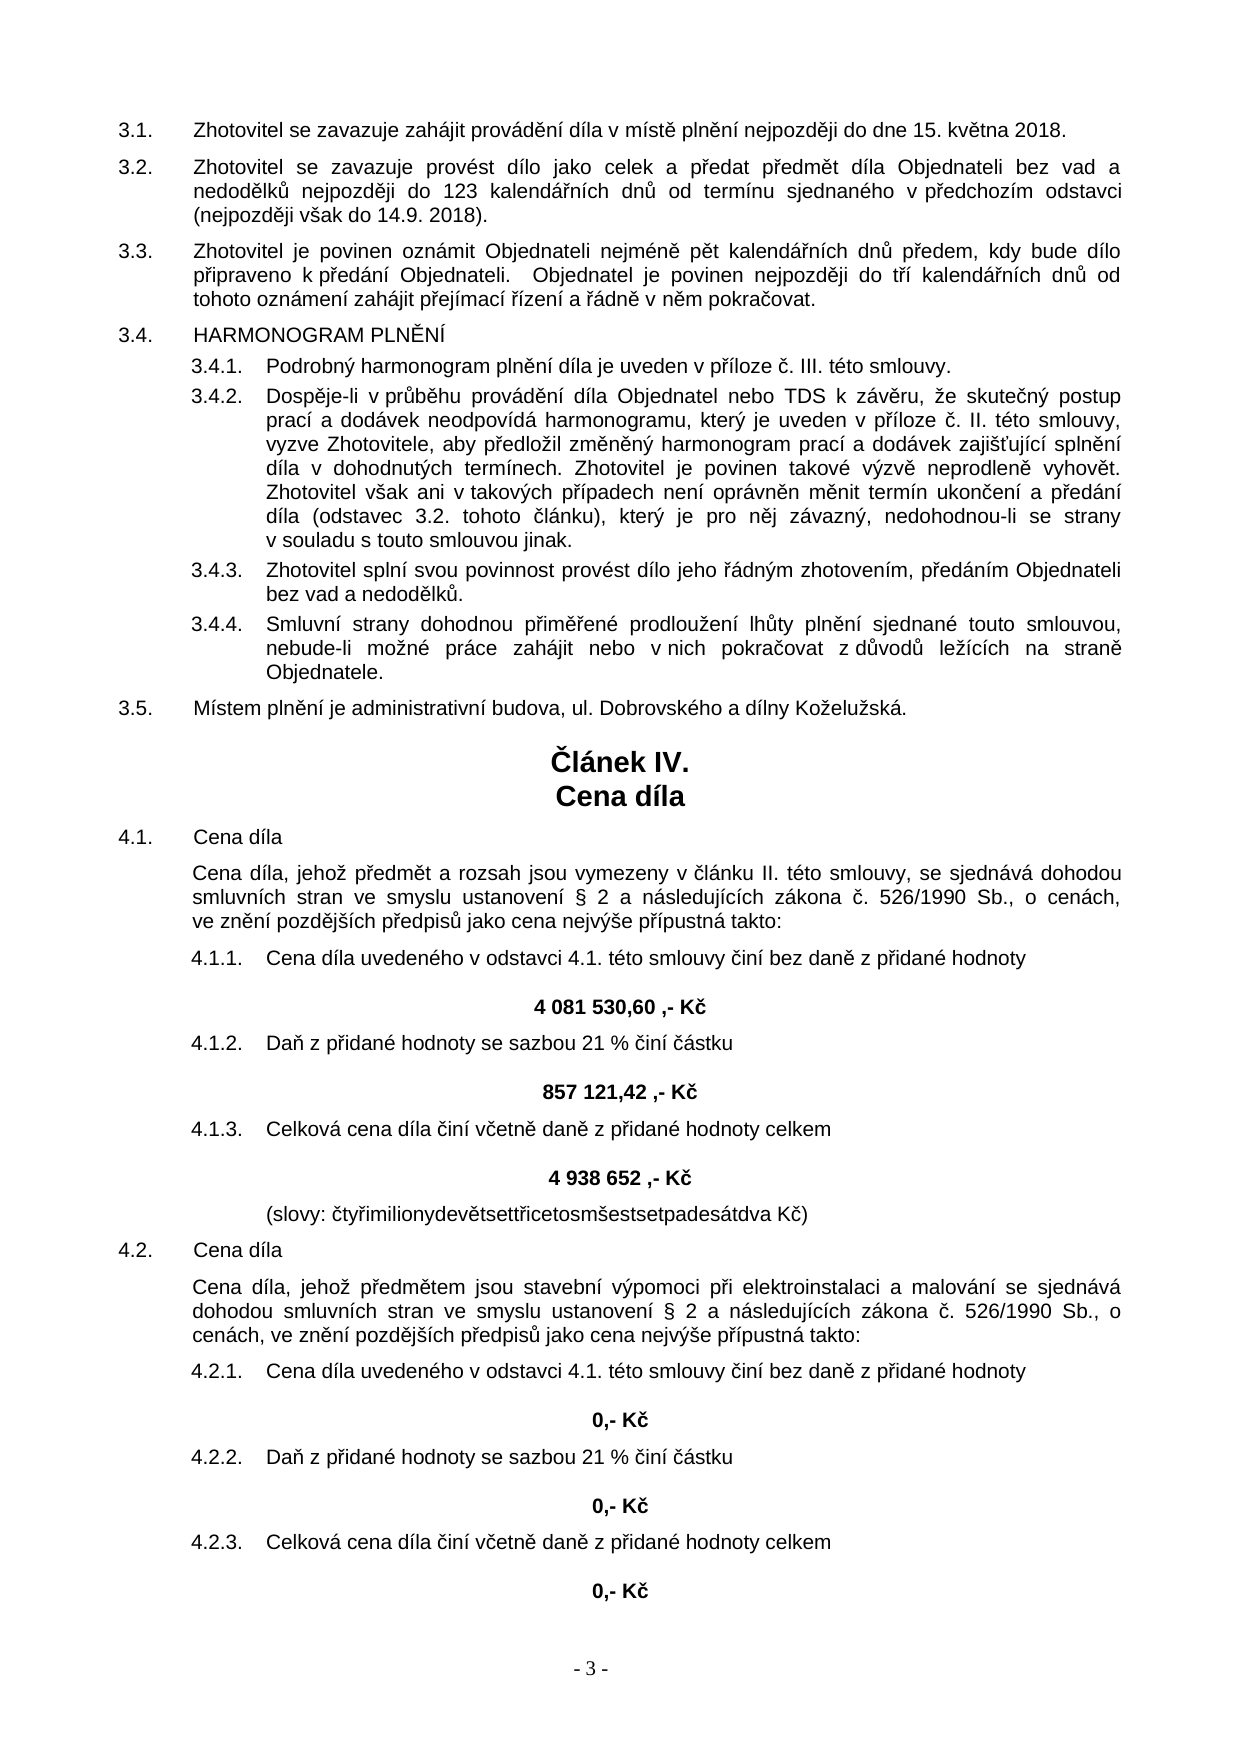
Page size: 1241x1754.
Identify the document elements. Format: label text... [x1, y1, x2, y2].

text Cena díla [118, 779, 1122, 812]
list Cena díla [118, 1238, 1122, 1262]
text 0,- Kč [118, 1493, 1122, 1517]
list Celková cena díla činí včetně daně z přidané hodnoty celkem [191, 1116, 1122, 1140]
list Zhotovitel splní svou povinnost provést dílo jeho řádným zhotovením, předáním Objednateli bez vad a nedodělků. [191, 558, 1122, 606]
list Zhotovitel se zavazuje provést dílo jako celek a předat předmět díla Objednateli bez vad a nedodělků nejpozději do 123 kalendářních dnů od termínu sjednaného v předchozím odstavci (nejpozději však do 14.9. 2018). [118, 154, 1122, 226]
text 857 121,42 ,- Kč [118, 1080, 1122, 1104]
list Cena díla uvedeného v odstavci 4.1. této smlouvy činí bez daně z přidané hodnoty [191, 1359, 1122, 1383]
text Článek IV. [118, 745, 1122, 779]
list Daň z přidané hodnoty se sazbou 21 % činí částku [191, 1444, 1122, 1468]
list Smluvní strany dohodnou přiměřené prodloužení lhůty plnění sjednané touto smlouvou, nebude-li možné práce zahájit nebo v nich pokračovat z důvodů ležících na straně Objednatele. [191, 612, 1122, 684]
text 0,- Kč [118, 1579, 1122, 1603]
list Celková cena díla činí včetně daně z přidané hodnoty celkem [191, 1530, 1122, 1554]
list Místem plnění je administrativní budova, ul. Dobrovského a dílny Koželužská. [118, 696, 1122, 720]
text Cena díla, jehož předmětem jsou stavební výpomoci při elektroinstalaci a malování se sjednává dohodou smluvních stran ve smyslu ustanovení § 2 a následujících zákona č. 526/1990 Sb., o cenách, ve znění pozdějších předpisů jako cena nejvýše přípustná takto: [192, 1275, 1122, 1347]
text 4 081 530,60 ,- Kč [118, 994, 1122, 1018]
text (slovy: čtyřimilionydevětsettřicetosmšestsetpadesátdva Kč) [266, 1202, 1122, 1226]
text 0,- Kč [118, 1408, 1122, 1432]
list Zhotovitel se zavazuje zahájit provádění díla v místě plnění nejpozději do dne 15. května 2018. [118, 118, 1122, 142]
list Cena díla uvedeného v odstavci 4.1. této smlouvy činí bez daně z přidané hodnoty [191, 946, 1122, 969]
text 4 938 652 ,- Kč [118, 1165, 1122, 1189]
list Dospěje-li v průběhu provádění díla Objednatel nebo TDS k závěru, že skutečný postup prací a dodávek neodpovídá harmonogramu, který je uveden v příloze č. II. této smlouvy, vyzve Zhotovitele, aby předložil změněný harmonogram prací a dodávek zajišťující splnění díla v dohodnutých termínech. Zhotovitel je povinen takové výzvě neprodleně vyhovět. Zhotovitel však ani v takových případech není oprávněn měnit termín ukončení a předání díla (odstavec 3.2. tohoto článku), který je pro něj závazný, nedohodnou-li se strany v souladu s touto smlouvou jinak. [191, 384, 1122, 551]
list HARMONOGRAM PLNĚNÍ [118, 323, 1122, 347]
list Daň z přidané hodnoty se sazbou 21 % činí částku [191, 1031, 1122, 1055]
list Cena díla [118, 825, 1122, 849]
list Zhotovitel je povinen oznámit Objednateli nejméně pět kalendářních dnů předem, kdy bude dílo připraveno k předání Objednateli. Objednatel je povinen nejpozději do tří kalendářních dnů od tohoto oznámení zahájit přejímací řízení a řádně v něm pokračovat. [118, 239, 1122, 311]
list Podrobný harmonogram plnění díla je uveden v příloze č. III. této smlouvy. [191, 353, 1122, 377]
text Cena díla, jehož předmět a rozsah jsou vymezeny v článku II. této smlouvy, se sjednává dohodou smluvních stran ve smyslu ustanovení § 2 a následujících zákona č. 526/1990 Sb., o cenách, ve znění pozdějších předpisů jako cena nejvýše přípustná takto: [192, 861, 1122, 933]
